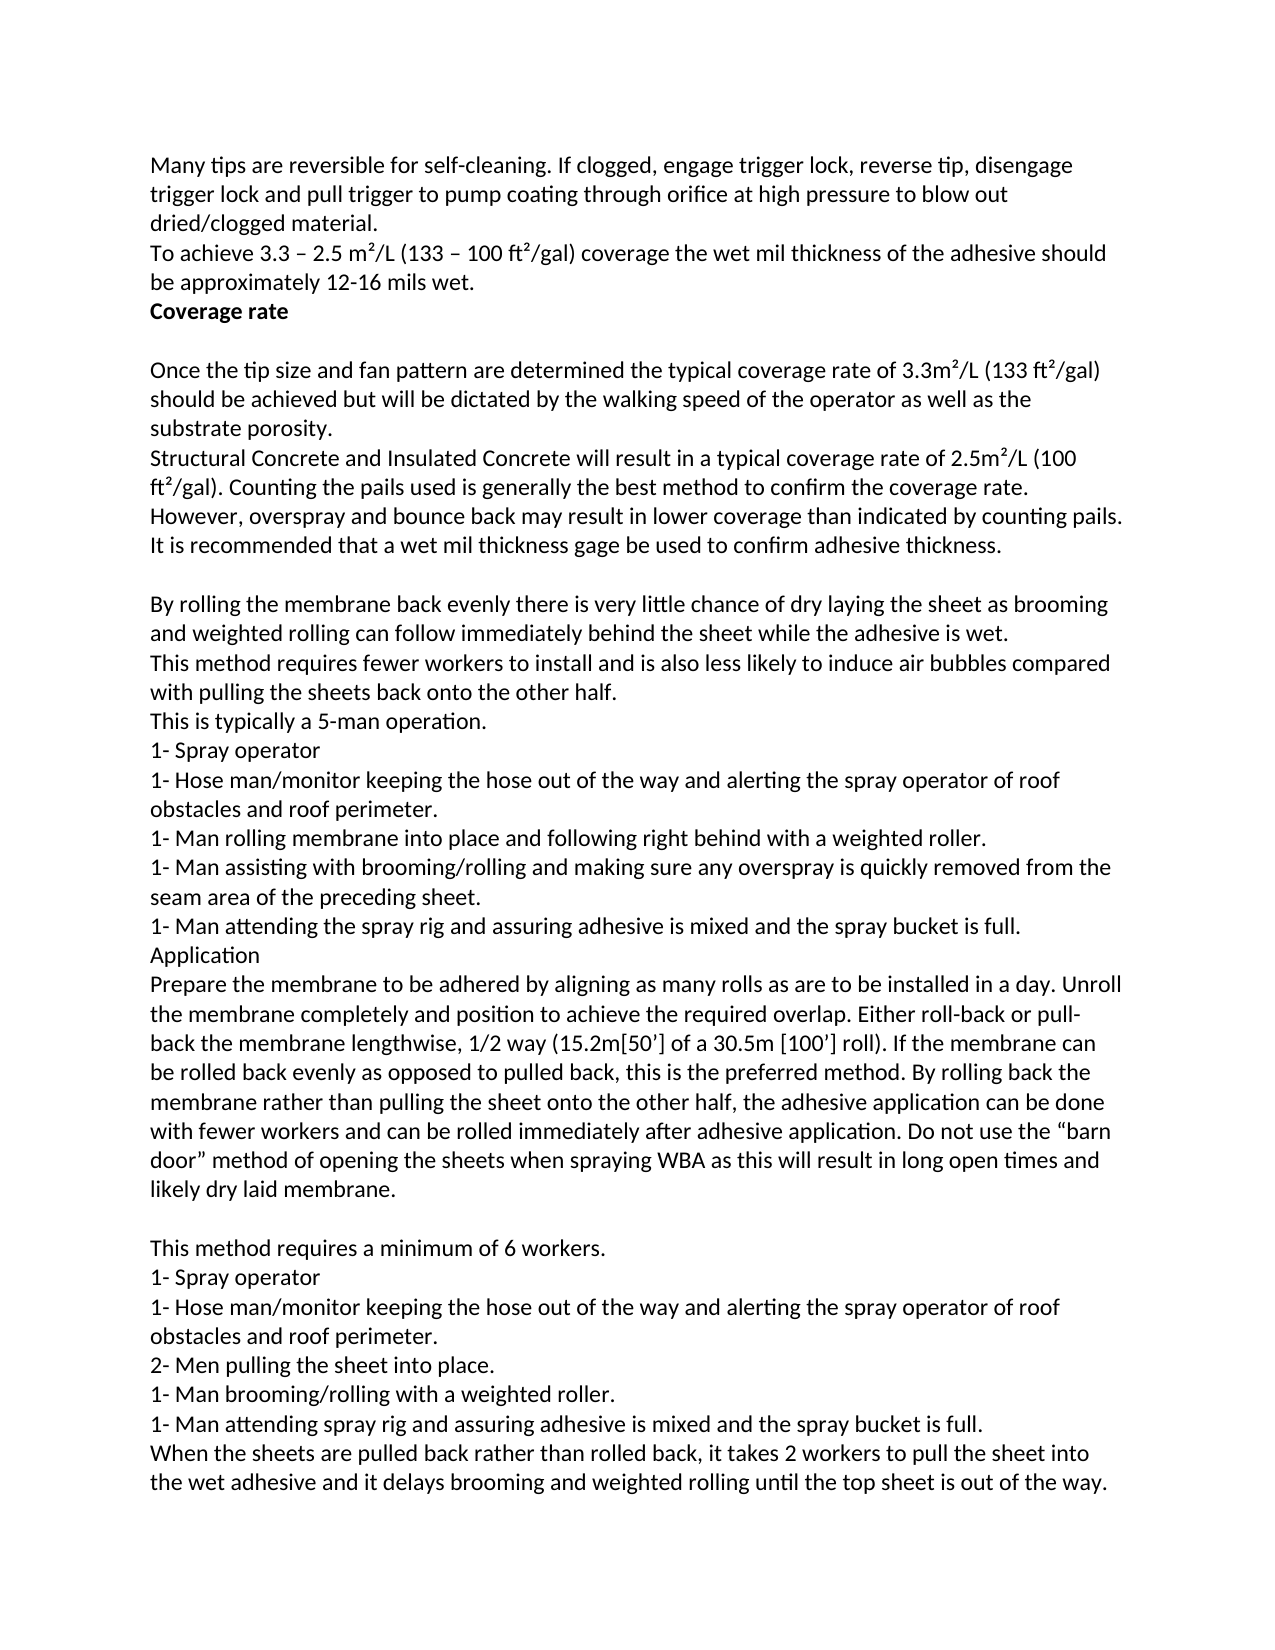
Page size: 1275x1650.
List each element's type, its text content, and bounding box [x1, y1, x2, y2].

text 1- Hose man/monitor keeping the hose out of the way and alerting the spray operator of roof obstacles and roof perimeter. [150, 1292, 1125, 1350]
text 1- Man attending spray rig and assuring adhesive is mixed and the spray bucket is full. [150, 1409, 1125, 1438]
text 1- Spray operator [150, 1262, 1125, 1292]
text Application [150, 940, 1125, 969]
text By rolling the membrane back evenly there is very little chance of dry laying the sheet as brooming and weighted rolling can follow immediately behind the sheet while the adhesive is wet. [150, 589, 1125, 648]
text Once the tip size and fan pattern are determined the typical coverage rate of 3.3m²/L (133 ft²/gal) should be achieved but will be dictated by the walking speed of the operator as well as the substrate porosity. [150, 355, 1125, 443]
text 1- Man assisting with brooming/rolling and making sure any overspray is quickly removed from the seam area of the preceding sheet. [150, 852, 1125, 911]
text This method requires a minimum of 6 workers. [150, 1233, 1125, 1262]
text 1- Man attending the spray rig and assuring adhesive is mixed and the spray bucket is full. [150, 911, 1125, 940]
text Structural Concrete and Insulated Concrete will result in a typical coverage rate of 2.5m²/L (100 ft²/gal). Counting the pails used is generally the best method to confirm the coverage rate. However, overspray and bounce back may result in lower coverage than indicated by counting pails. It is recommended that a wet mil thickness gage be used to confirm adhesive thickness. [150, 443, 1125, 560]
text This is typically a 5-man operation. [150, 706, 1125, 735]
text This method requires fewer workers to install and is also less likely to induce air bubbles compared with pulling the sheets back onto the other half. [150, 648, 1125, 706]
text Prepare the membrane to be adhered by aligning as many rolls as are to be installed in a day. Unroll the membrane completely and position to achieve the required overlap. Either roll-back or pull-back the membrane lengthwise, 1/2 way (15.2m[50’] of a 30.5m [100’] roll). If the membrane can be rolled back evenly as opposed to pulled back, this is the preferred method. By rolling back the membrane rather than pulling the sheet onto the other half, the adhesive application can be done with fewer workers and can be rolled immediately after adhesive application. Do not use the “barn door” method of opening the sheets when spraying WBA as this will result in long open times and likely dry laid membrane. [150, 969, 1125, 1204]
text 2- Men pulling the sheet into place. [150, 1350, 1125, 1379]
text Many tips are reversible for self-cleaning. If clogged, engage trigger lock, reverse tip, disengage trigger lock and pull trigger to pump coating through orifice at high pressure to blow out dried/clogged material. [150, 150, 1125, 238]
text Coverage rate [150, 296, 1125, 326]
text 1- Man rolling membrane into place and following right behind with a weighted roller. [150, 823, 1125, 852]
text 1- Hose man/monitor keeping the hose out of the way and alerting the spray operator of roof obstacles and roof perimeter. [150, 765, 1125, 823]
text To achieve 3.3 – 2.5 m²/L (133 – 100 ft²/gal) coverage the wet mil thickness of the adhesive should be approximately 12-16 mils wet. [150, 238, 1125, 296]
text When the sheets are pulled back rather than rolled back, it takes 2 workers to pull the sheet into the wet adhesive and it delays brooming and weighted rolling until the top sheet is out of the way. [150, 1438, 1125, 1496]
text 1- Spray operator [150, 735, 1125, 765]
text 1- Man brooming/rolling with a weighted roller. [150, 1379, 1125, 1409]
